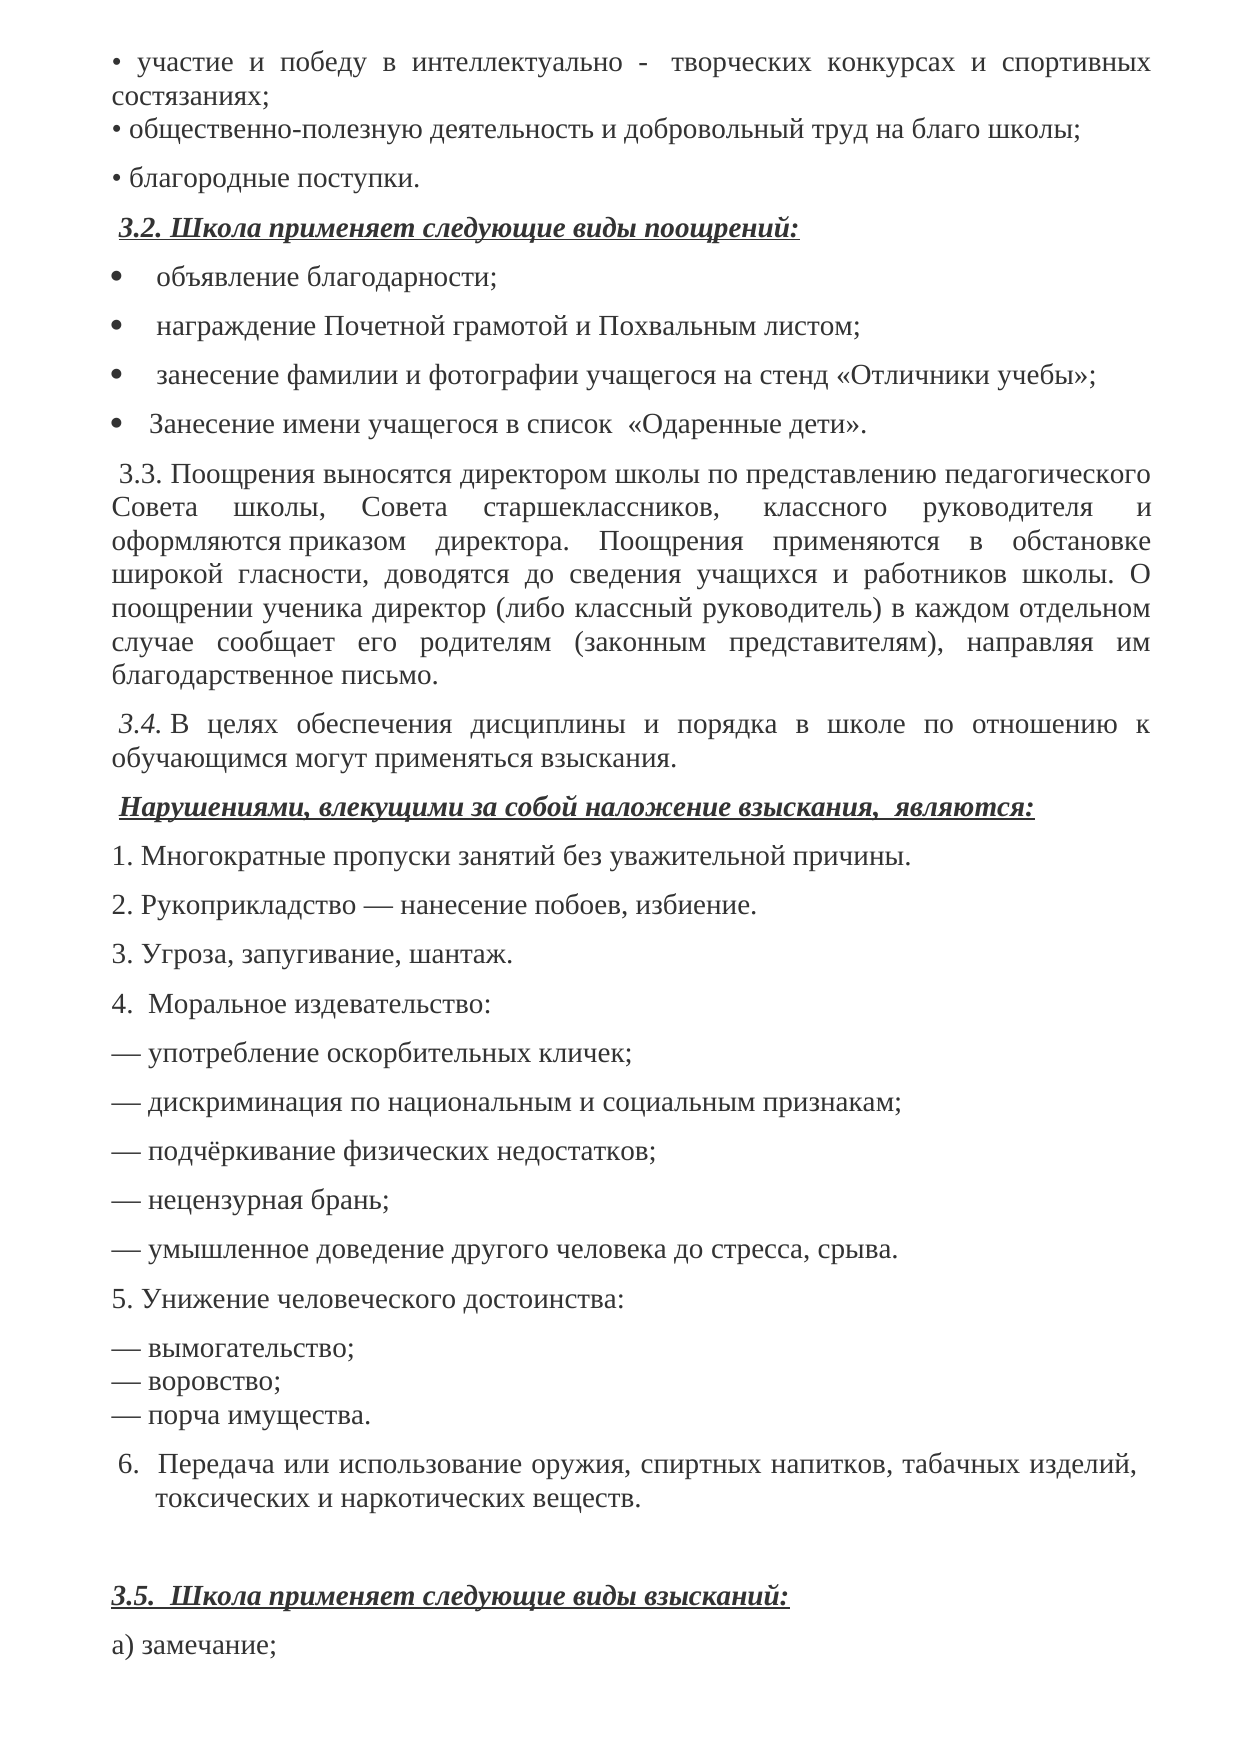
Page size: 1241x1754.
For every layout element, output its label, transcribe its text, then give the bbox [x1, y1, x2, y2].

text — вымогательство; — воровство; — порча имущества. [111, 1330, 1152, 1431]
text  награждение Почетной грамотой и Похвальным листом; [111, 308, 1152, 342]
text 3.3. Поощрения выносятся директором школы по представлению педагогического Совета школы, Совета старшеклассников, классного руководителя и оформляются приказом директора. Поощрения применяются в обстановке широкой гласности, доводятся до сведения учащихся и работников школы. О поощрении ученика директор (либо классный руководитель) в каждом отдельном случае сообщает его родителям (законным представителям), направляя им благодарственное письмо. [111, 456, 1152, 691]
text 5. Унижение человеческого достоинства: [111, 1281, 1152, 1314]
text Нарушениями, влекущими за собой наложение взыскания, являются: [111, 789, 1152, 823]
text 4. Моральное издевательство: [111, 986, 1152, 1019]
text  объявление благодарности; [111, 259, 1152, 292]
text • участие и победу в интеллектуально - творческих конкурсах и спортивных состязаниях; • общественно-полезную деятельность и добровольный труд на благо школы; [111, 44, 1152, 145]
text — умышленное доведение другого человека до стресса, срыва. [111, 1232, 1152, 1265]
text 3.2. Школа применяет следующие виды поощрений: [111, 210, 1152, 243]
text — подчёркивание физических недостатков; [111, 1133, 1152, 1167]
text  Занесение имени учащегося в список «Одаренные дети». [111, 407, 1152, 440]
text  занесение фамилии и фотографии учащегося на стенд «Отличники учебы»; [111, 357, 1152, 391]
text а) замечание; [111, 1627, 1152, 1661]
text 3.5. Школа применяет следующие виды взысканий: [111, 1578, 1152, 1612]
text 3.4. В целях обеспечения дисциплины и порядка в школе по отношению к обучающимся могут применяться взыскания. [111, 706, 1152, 773]
text — дискриминация по национальным и социальным признакам; [111, 1084, 1152, 1118]
text 3. Угроза, запугивание, шантаж. [111, 937, 1152, 970]
text — употребление оскорбительных кличек; [111, 1035, 1152, 1068]
text — нецензурная брань; [111, 1182, 1152, 1216]
text 2. Рукоприкладство — нанесение побоев, избиение. [111, 887, 1152, 921]
text 6. Передача или использование оружия, спиртных напитков, табачных изделий, токсических и наркотических веществ. [118, 1446, 1138, 1513]
text • благородные поступки. [111, 161, 1152, 194]
text 1. Многократные пропуски занятий без уважительной причины. [111, 838, 1152, 872]
